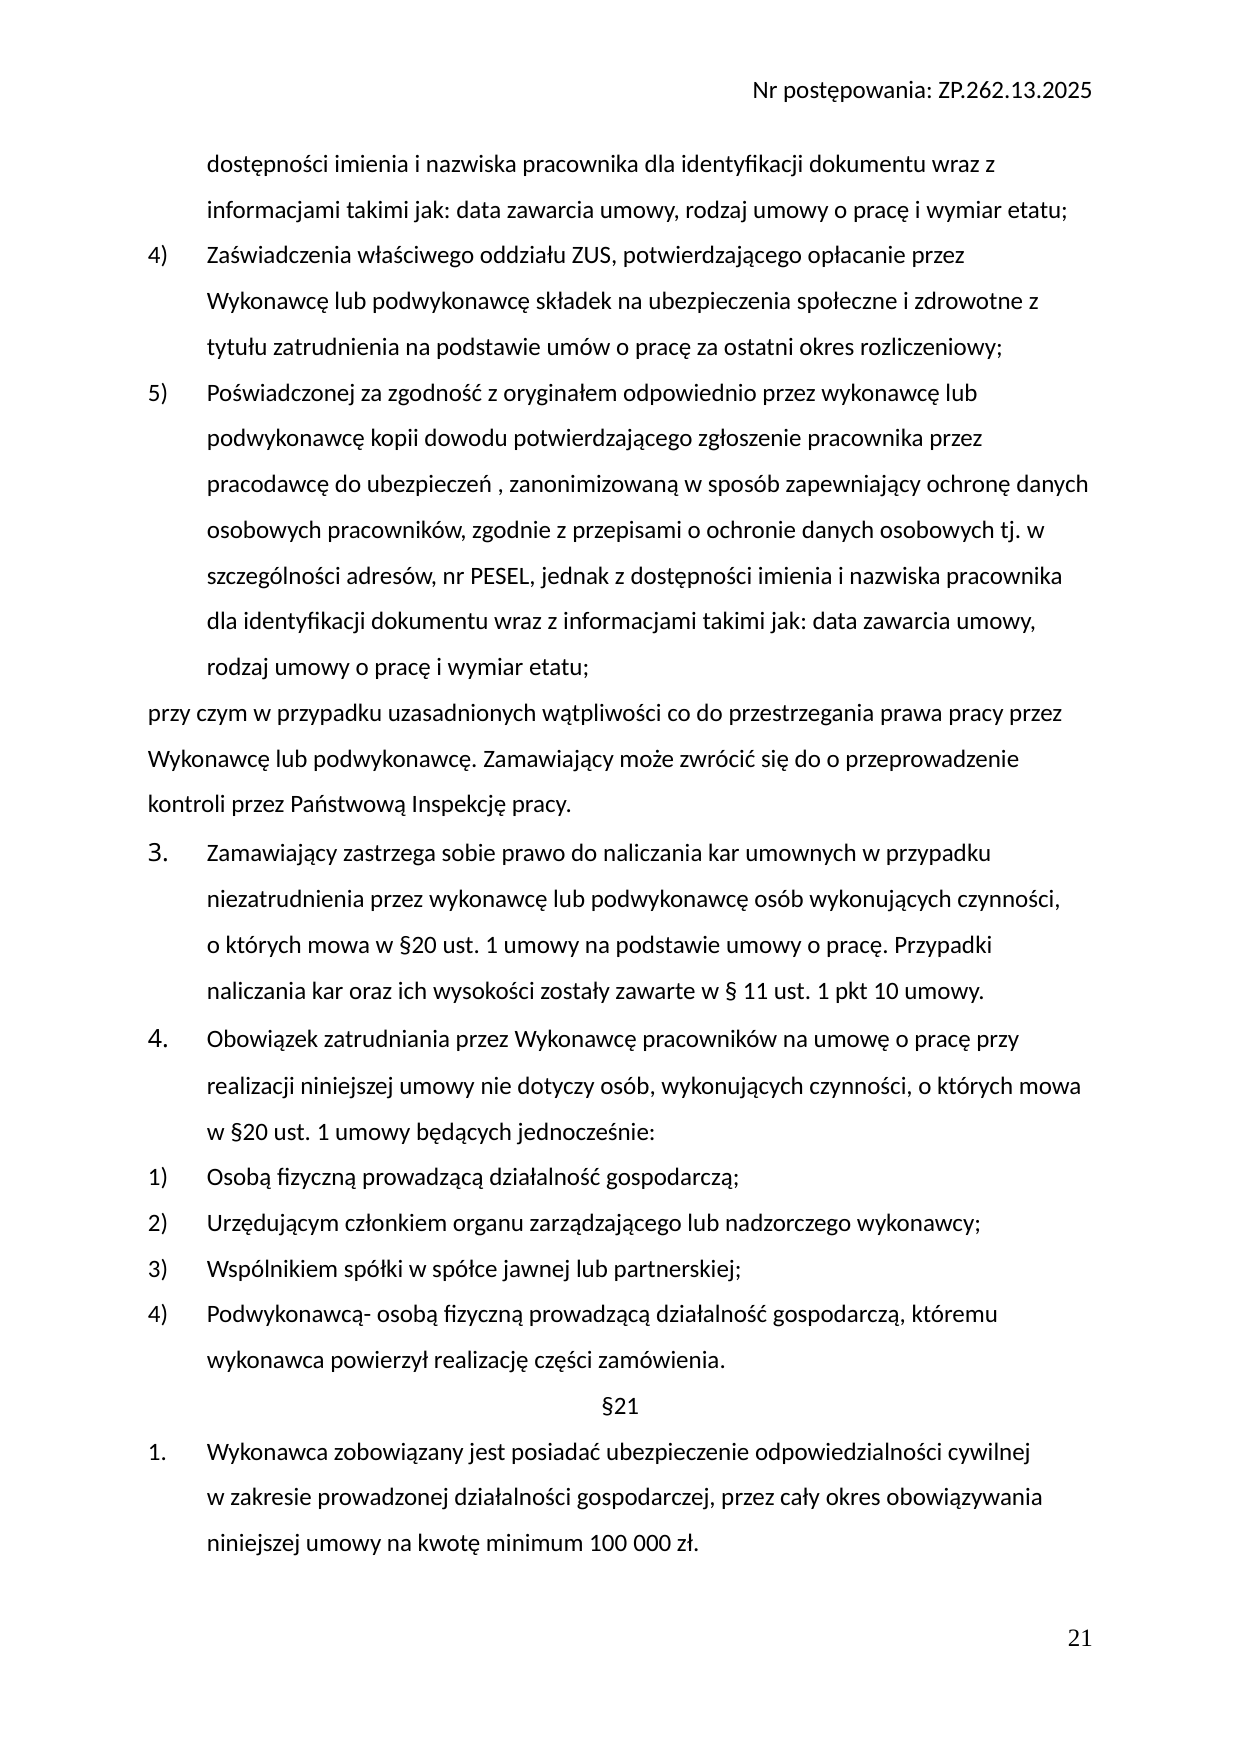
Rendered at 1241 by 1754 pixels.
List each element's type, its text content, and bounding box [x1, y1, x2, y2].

list Osobą fizyczną prowadzącą działalność gospodarczą; [148, 1161, 1093, 1192]
list Zaświadczenia właściwego oddziału ZUS, potwierdzającego opłacanie przez Wykonawcę lub podwykonawcę składek na ubezpieczenia społeczne i zdrowotne z tytułu zatrudnienia na podstawie umów o pracę za ostatni okres rozliczeniowy; [148, 240, 1093, 362]
text §21 [148, 1390, 1093, 1421]
text przy czym w przypadku uzasadnionych wątpliwości co do przestrzegania prawa pracy przez Wykonawcę lub podwykonawcę. Zamawiający może zwrócić się do o przeprowadzenie kontroli przez Państwową Inspekcję pracy. [148, 697, 1093, 819]
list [148, 148, 1093, 224]
list Podwykonawcą- osobą fizyczną prowadzącą działalność gospodarczą, któremu wykonawca powierzył realizację części zamówienia. [148, 1298, 1093, 1375]
list Poświadczonej za zgodność z oryginałem odpowiednio przez wykonawcę lub podwykonawcę kopii dowodu potwierdzającego zgłoszenie pracownika przez pracodawcę do ubezpieczeń , zanonimizowaną w sposób zapewniający ochronę danych osobowych pracowników, zgodnie z przepisami o ochronie danych osobowych tj. w szczególności adresów, nr PESEL, jednak z dostępności imienia i nazwiska pracownika dla identyfikacji dokumentu wraz z informacjami takimi jak: data zawarcia umowy, rodzaj umowy o pracę i wymiar etatu; [148, 377, 1093, 682]
list Wspólnikiem spółki w spółce jawnej lub partnerskiej; [148, 1253, 1093, 1283]
list Wykonawca zobowiązany jest posiadać ubezpieczenie odpowiedzialności cywilnej w zakresie prowadzonej działalności gospodarczej, przez cały okres obowiązywania niniejszej umowy na kwotę minimum 100 000 zł. [148, 1436, 1093, 1558]
list Urzędującym członkiem organu zarządzającego lub nadzorczego wykonawcy; [148, 1207, 1093, 1238]
list Zamawiający zastrzega sobie prawo do naliczania kar umownych w przypadku niezatrudnienia przez wykonawcę lub podwykonawcę osób wykonujących czynności, o których mowa w §20 ust. 1 umowy na podstawie umowy o pracę. Przypadki naliczania kar oraz ich wysokości zostały zawarte w § 11 ust. 1 pkt 10 umowy. [148, 834, 1093, 1005]
list Obowiązek zatrudniania przez Wykonawcę pracowników na umowę o pracę przy realizacji niniejszej umowy nie dotyczy osób, wykonujących czynności, o których mowa w §20 ust. 1 umowy będących jednocześnie: [148, 1021, 1093, 1146]
